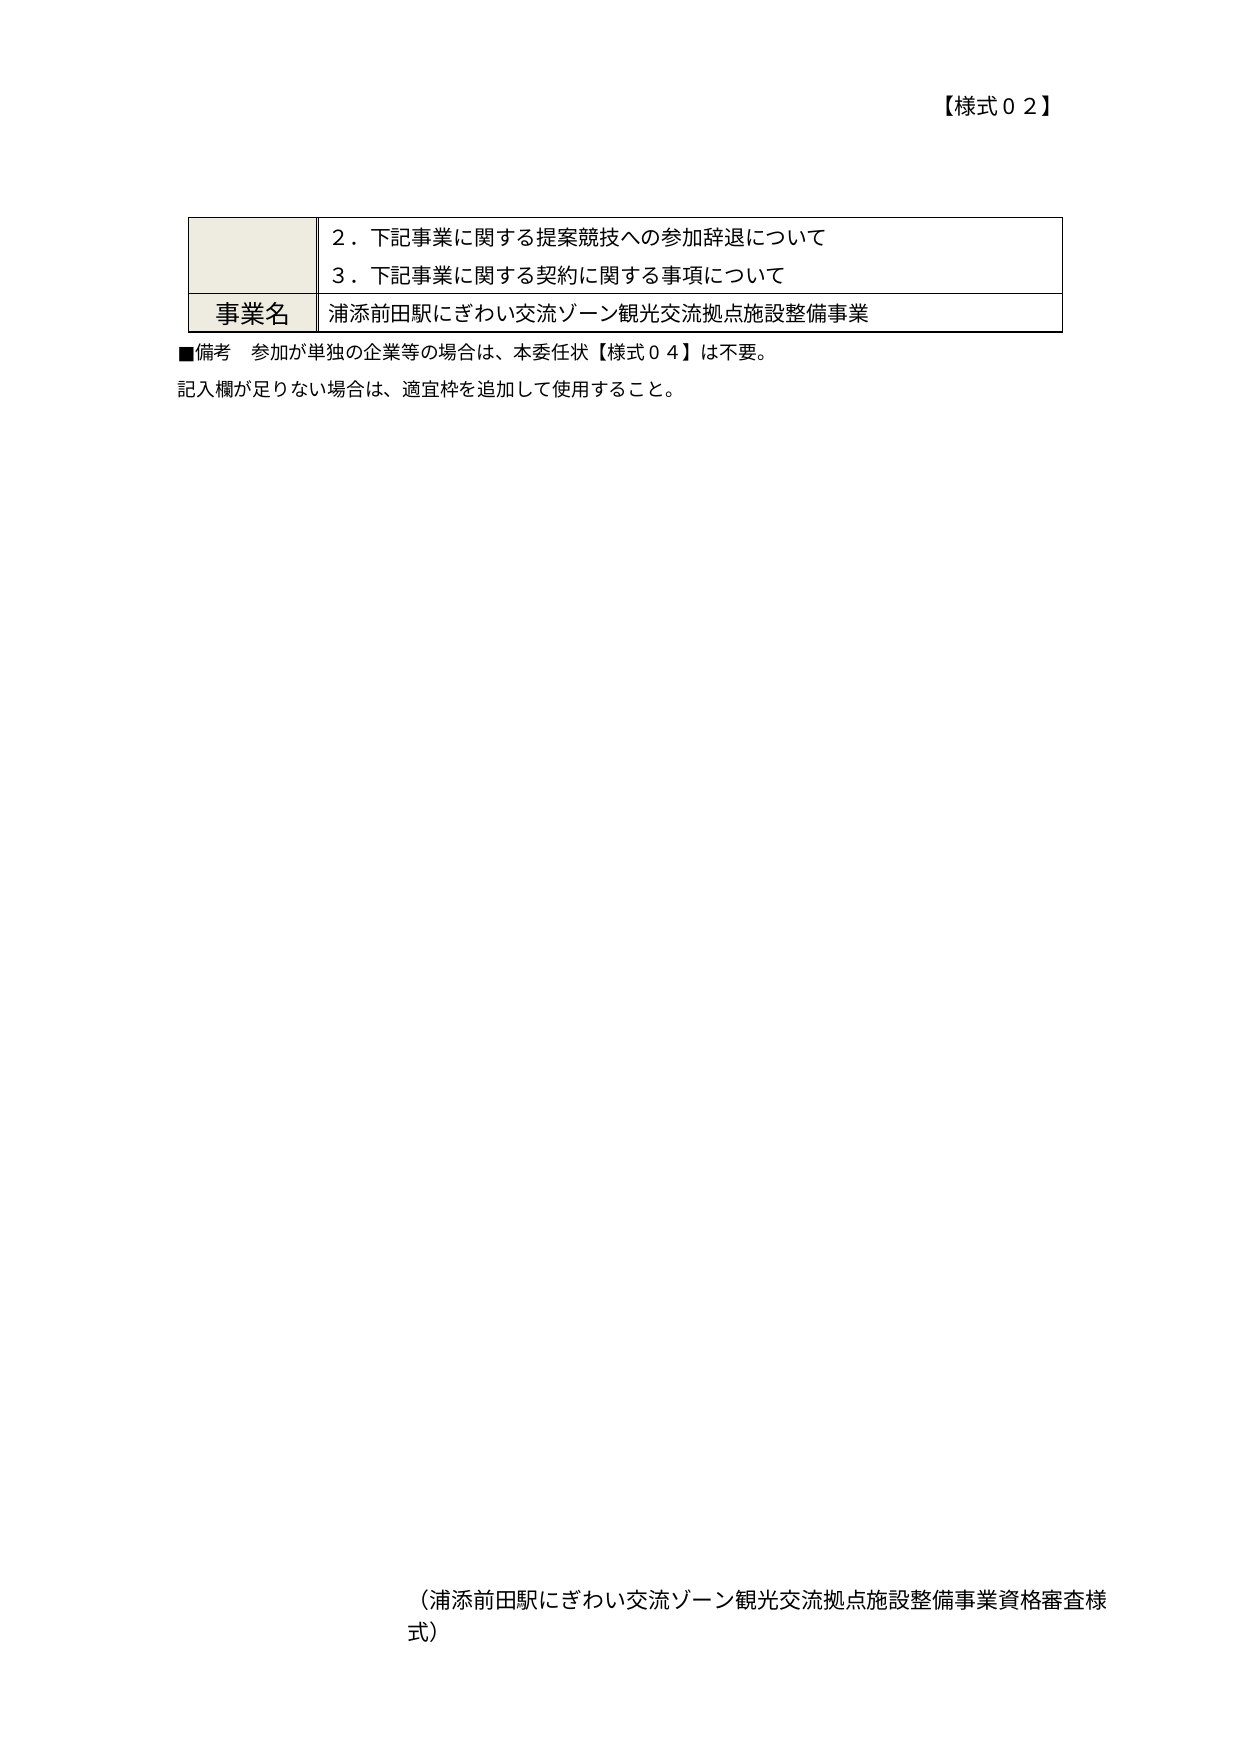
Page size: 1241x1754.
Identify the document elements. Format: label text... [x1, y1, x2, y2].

text 記入欄が足りない場合は、適宜枠を追加して使用すること。 [177, 370, 1063, 407]
text ■備考 参加が単独の企業等の場合は、本委任状【様式0４】は不要。 [177, 332, 1063, 370]
table_cell 委任事項 [189, 218, 316, 293]
table_cell 事業名 [189, 294, 316, 331]
table_cell 浦添前田駅にぎわい交流ゾーン観光交流拠点施設整備事業 [319, 294, 1062, 331]
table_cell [319, 218, 1062, 293]
